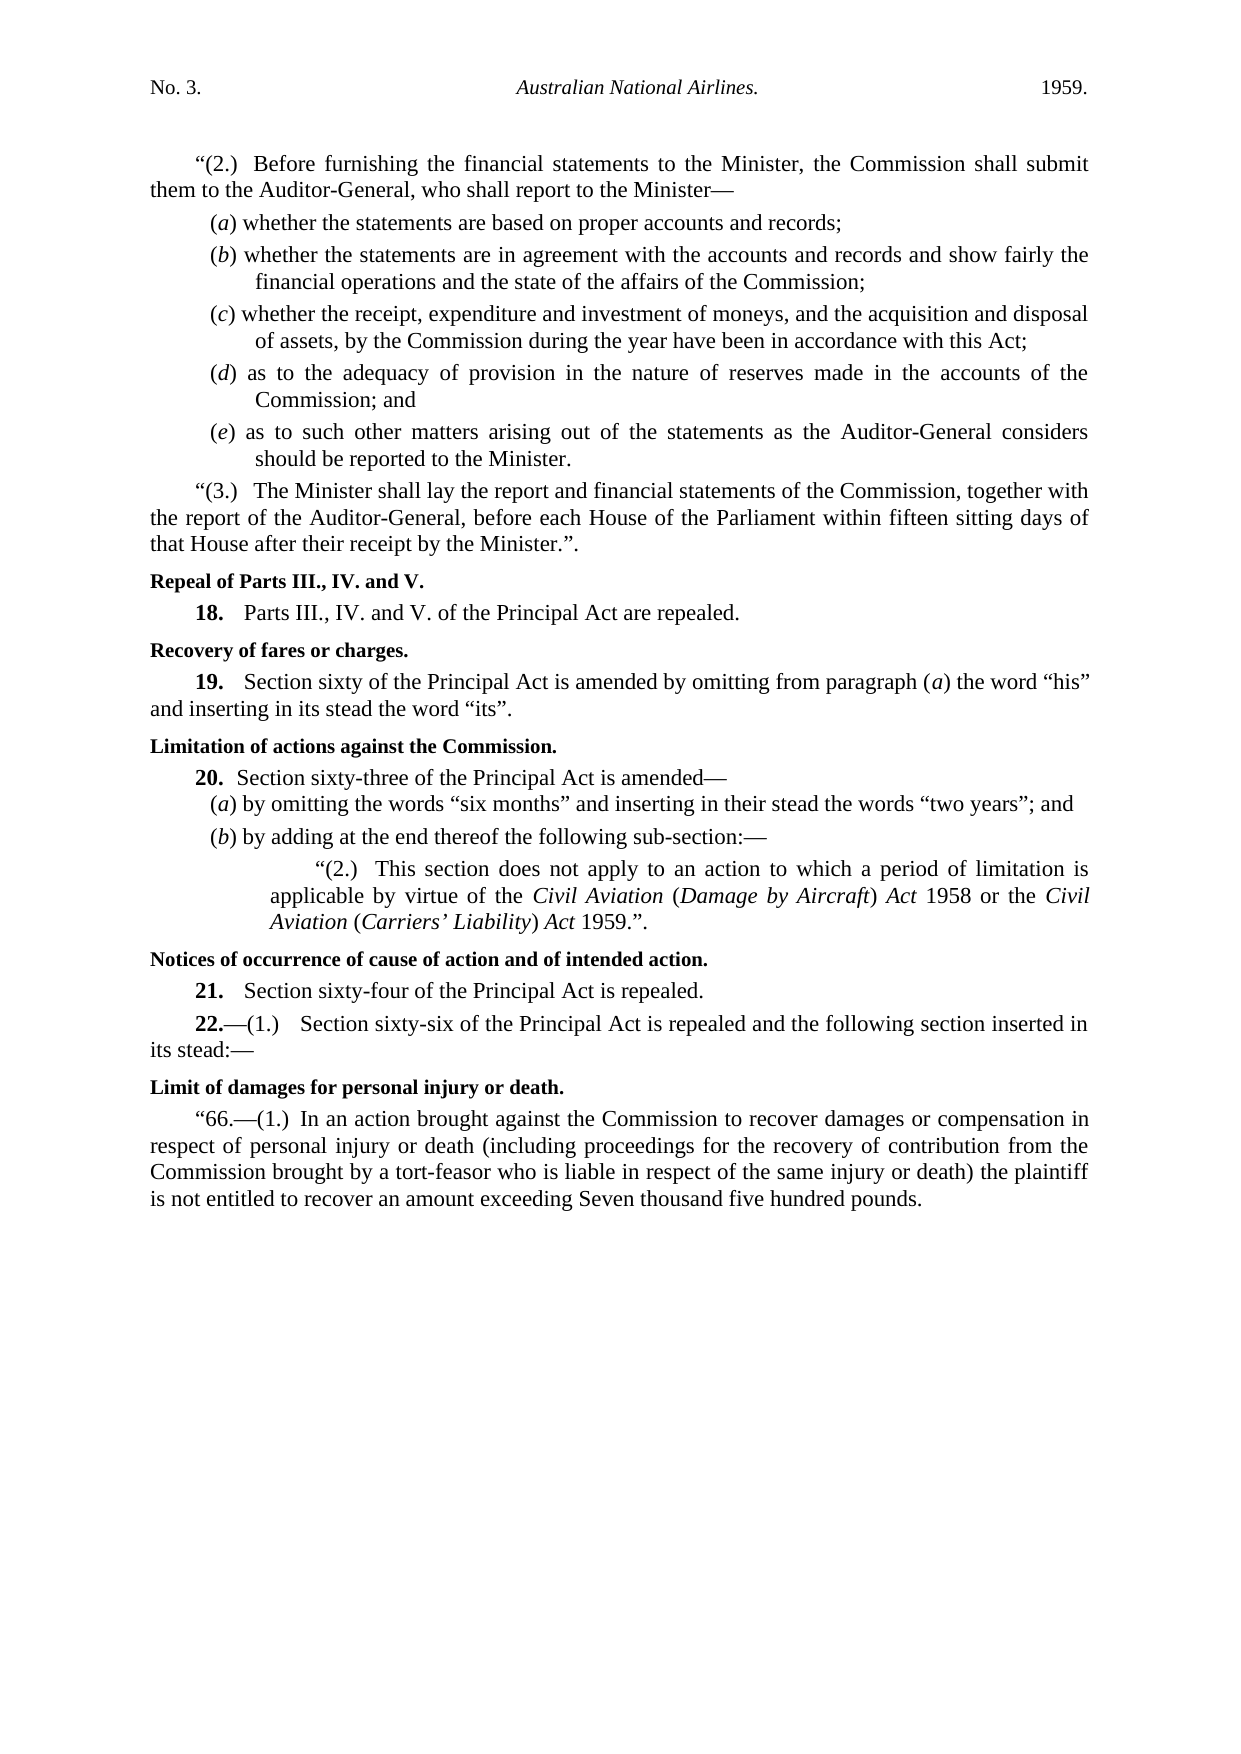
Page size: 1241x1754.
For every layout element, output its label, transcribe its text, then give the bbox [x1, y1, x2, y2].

text (e) as to such other matters arising out of the statements as the Auditor-General considers should be reported to the Minister. [210, 418, 1090, 471]
text 21. Section sixty-four of the Principal Act is repealed. [150, 977, 1090, 1004]
text (d) as to the adequacy of provision in the nature of reserves made in the accounts of the Commission; and [210, 359, 1090, 412]
text (a) whether the statements are based on proper accounts and records; [210, 209, 1090, 235]
text (a) by omitting the words “six months” and inserting in their stead the words “two years”; and [210, 790, 1090, 817]
text (b) by adding at the end thereof the following sub-section:— [210, 823, 1090, 849]
text “(3.) The Minister shall lay the report and financial statements of the Commission, together with the report of the Auditor-General, before each House of the Parliament within fifteen sitting days of that House after their receipt by the Minister.”. [150, 477, 1090, 556]
text Notices of occurrence of cause of action and of intended action. [150, 947, 1090, 971]
text “(2.) This section does not apply to an action to which a period of limitation is applicable by virtue of the Civil Aviation (Damage by Aircraft) Act 1958 or the Civil Aviation (Carriers’ Liability) Act 1959.”. [270, 856, 1090, 934]
text 22.—(1.) Section sixty-six of the Principal Act is repealed and the following section inserted in its stead:— [150, 1010, 1090, 1063]
text 18. Parts III., IV. and V. of the Principal Act are repealed. [150, 599, 1090, 626]
text Limit of damages for personal injury or death. [150, 1075, 1090, 1099]
text Limitation of actions against the Commission. [150, 734, 1090, 758]
text 20. Section sixty-three of the Principal Act is amended— [150, 764, 1090, 790]
text “(2.) Before furnishing the financial statements to the Minister, the Commission shall submit them to the Auditor-General, who shall report to the Minister— [150, 150, 1090, 203]
text (b) whether the statements are in agreement with the accounts and records and show fairly the financial operations and the state of the affairs of the Commission; [210, 242, 1090, 294]
text 19. Section sixty of the Principal Act is amended by omitting from paragraph (a) the word “his” and inserting in its stead the word “its”. [150, 668, 1090, 721]
text “66.—(1.) In an action brought against the Commission to recover damages or compensation in respect of personal injury or death (including proceedings for the recovery of contribution from the Commission brought by a tort-feasor who is liable in respect of the same injury or death) the plaintiff is not entitled to recover an amount exceeding Seven thousand five hundred pounds. [150, 1106, 1090, 1211]
text Recovery of fares or charges. [150, 638, 1090, 662]
text Repeal of Parts III., IV. and V. [150, 569, 1090, 593]
text (c) whether the receipt, expenditure and investment of moneys, and the acquisition and disposal of assets, by the Commission during the year have been in accordance with this Act; [210, 301, 1090, 353]
